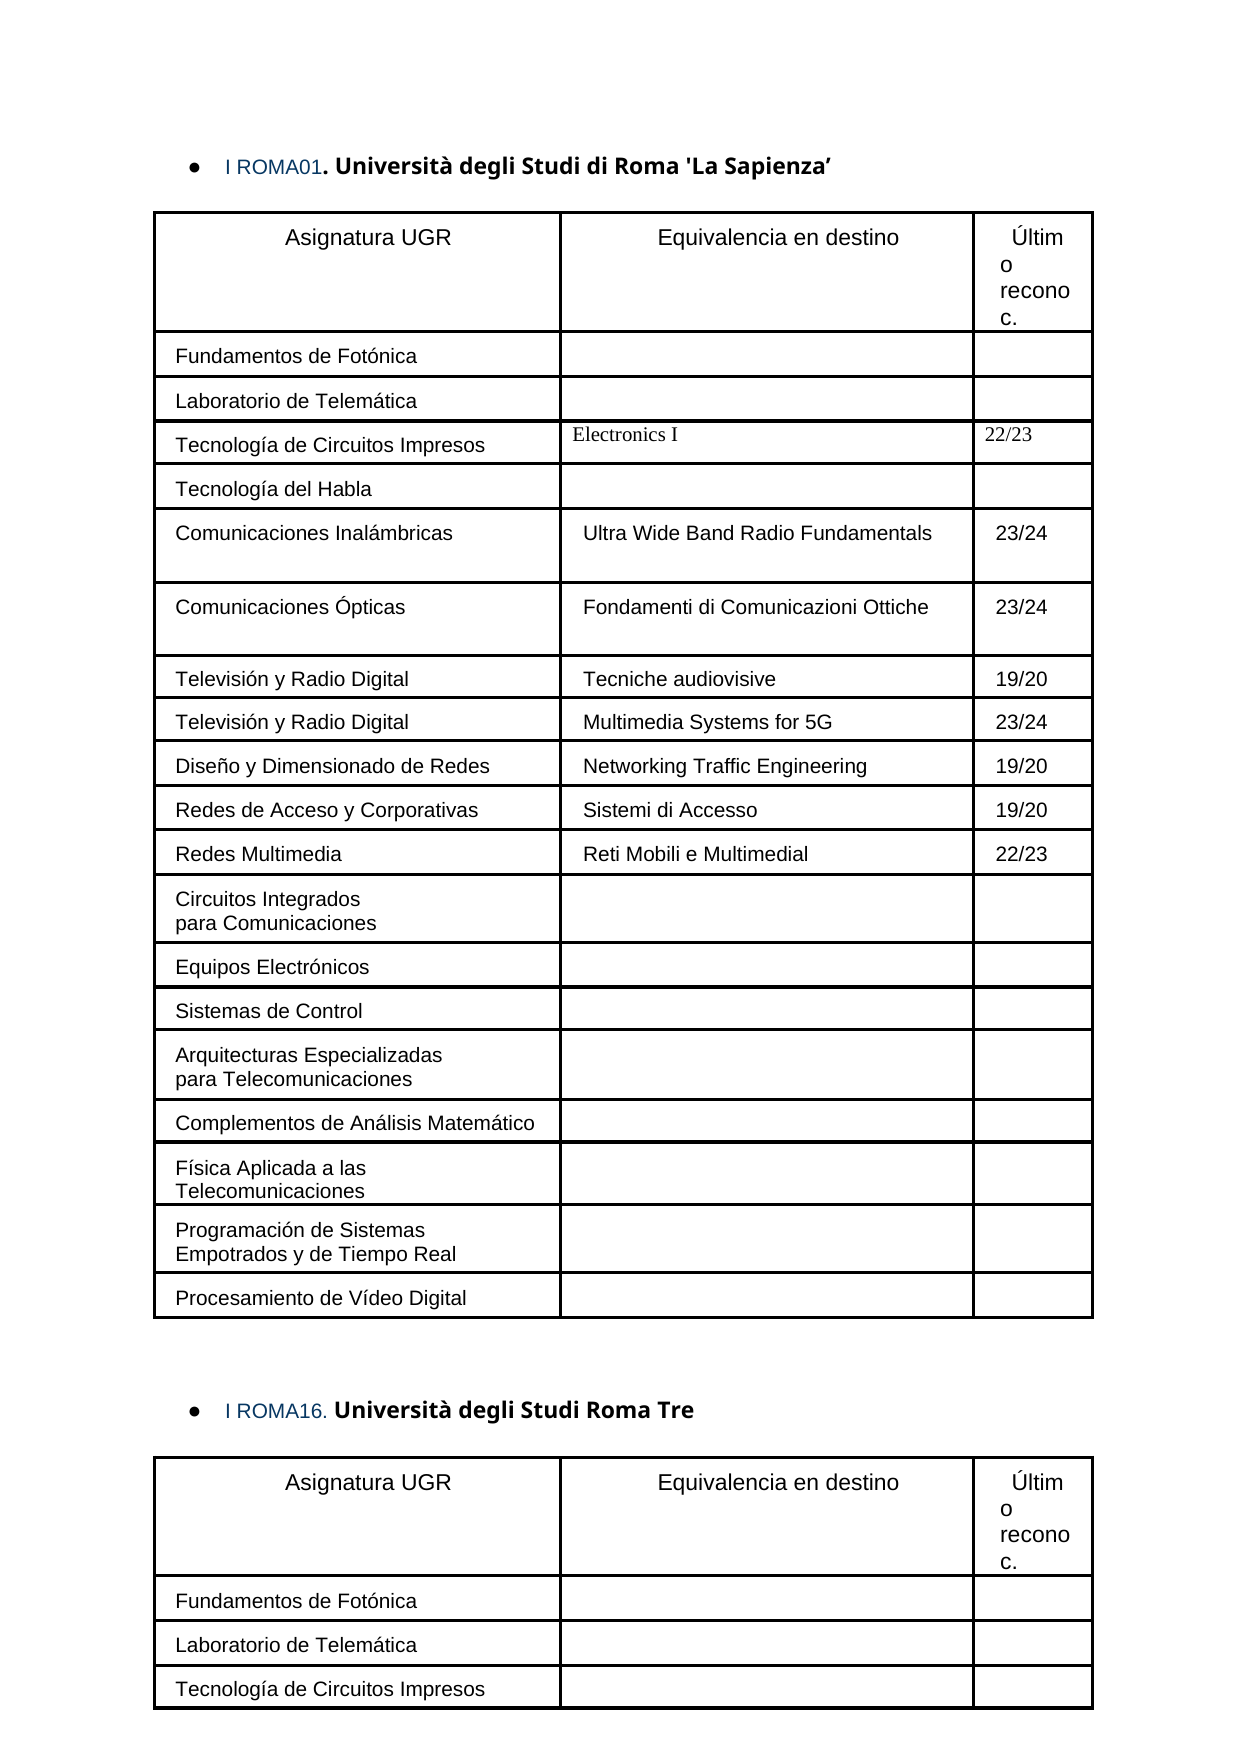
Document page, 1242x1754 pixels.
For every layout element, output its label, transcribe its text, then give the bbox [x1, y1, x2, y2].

table_cell Sistemas de Control [156, 989, 559, 1028]
table_cell [975, 944, 1091, 985]
table_cell Fondamenti di Comunicazioni Ottiche [562, 584, 972, 653]
table_cell Fundamentos de Fotónica [156, 1577, 559, 1619]
table_cell [975, 1206, 1091, 1271]
table_cell 23/24 [975, 510, 1091, 581]
table_cell [975, 378, 1091, 419]
table_cell [975, 1274, 1091, 1316]
table_cell Arquitecturas Especializadas para Telecomunicaciones [156, 1031, 559, 1098]
table_cell [975, 1667, 1091, 1706]
table_cell [562, 1622, 972, 1664]
table_cell Redes Multimedia [156, 831, 559, 873]
table_header Último reconoc. [975, 214, 1091, 330]
table_cell [562, 465, 972, 507]
table_cell [975, 876, 1091, 941]
table_header Último reconoc. [975, 1459, 1091, 1574]
table_cell Networking Traffic Engineering [562, 742, 972, 783]
table_cell Redes de Acceso y Corporativas [156, 787, 559, 828]
table_cell Tecnología del Habla [156, 465, 559, 507]
table_cell [562, 1144, 972, 1203]
table_cell [562, 1577, 972, 1619]
table_cell Procesamiento de Vídeo Digital [156, 1274, 559, 1316]
table_cell [562, 989, 972, 1028]
table_cell Programación de Sistemas Empotrados y de Tiempo Real [156, 1206, 559, 1271]
table_cell [975, 1577, 1091, 1619]
table_cell Complementos de Análisis Matemático [156, 1101, 559, 1140]
table_cell Televisión y Radio Digital [156, 699, 559, 739]
table_cell 19/20 [975, 742, 1091, 783]
list I ROMA16. Università degli Studi Roma Tre [187, 1394, 1104, 1426]
table_cell Comunicaciones Ópticas [156, 584, 559, 653]
table_cell [975, 333, 1091, 374]
table_cell Tecniche audiovisive [562, 657, 972, 696]
table_header Equivalencia en destino [562, 214, 972, 330]
table_cell Circuitos Integrados para Comunicaciones [156, 876, 559, 941]
table_header Equivalencia en destino [562, 1459, 972, 1574]
table_cell Laboratorio de Telemática [156, 378, 559, 419]
table_cell [562, 1206, 972, 1271]
table_cell [562, 1274, 972, 1316]
table_header Asignatura UGR [156, 1459, 559, 1574]
table_cell [975, 465, 1091, 507]
table_cell Tecnología de Circuitos Impresos [156, 423, 559, 462]
table_cell 23/24 [975, 699, 1091, 739]
table_cell Fundamentos de Fotónica [156, 333, 559, 374]
table_cell [562, 944, 972, 985]
table_cell 22/23 [975, 831, 1091, 873]
table_cell Diseño y Dimensionado de Redes [156, 742, 559, 783]
table_cell Televisión y Radio Digital [156, 657, 559, 696]
table_cell Tecnología de Circuitos Impresos [156, 1667, 559, 1706]
table_cell [562, 378, 972, 419]
table_cell [562, 876, 972, 941]
table_cell Electronics I [562, 423, 972, 462]
table_cell 19/20 [975, 787, 1091, 828]
table_cell Equipos Electrónicos [156, 944, 559, 985]
table_cell [562, 333, 972, 374]
table_cell [975, 1622, 1091, 1664]
table_cell [562, 1101, 972, 1140]
table_cell Laboratorio de Telemática [156, 1622, 559, 1664]
table_cell 19/20 [975, 657, 1091, 696]
table_cell [975, 1101, 1091, 1140]
table_cell Comunicaciones Inalámbricas [156, 510, 559, 581]
table_cell [562, 1667, 972, 1706]
table_cell Física Aplicada a las Telecomunicaciones [156, 1144, 559, 1203]
table_cell Reti Mobili e Multimedial [562, 831, 972, 873]
table_cell Sistemi di Accesso [562, 787, 972, 828]
list I ROMA01. Università degli Studi di Roma 'La Sapienza’ [187, 150, 1104, 181]
table_cell [562, 1031, 972, 1098]
table_cell Ultra Wide Band Radio Fundamentals [562, 510, 972, 581]
table_cell [975, 989, 1091, 1028]
table_header Asignatura UGR [156, 214, 559, 330]
table_cell Multimedia Systems for 5G [562, 699, 972, 739]
table_cell 22/23 [975, 423, 1091, 462]
table_cell 23/24 [975, 584, 1091, 653]
table_cell [975, 1031, 1091, 1098]
table_cell [975, 1144, 1091, 1203]
